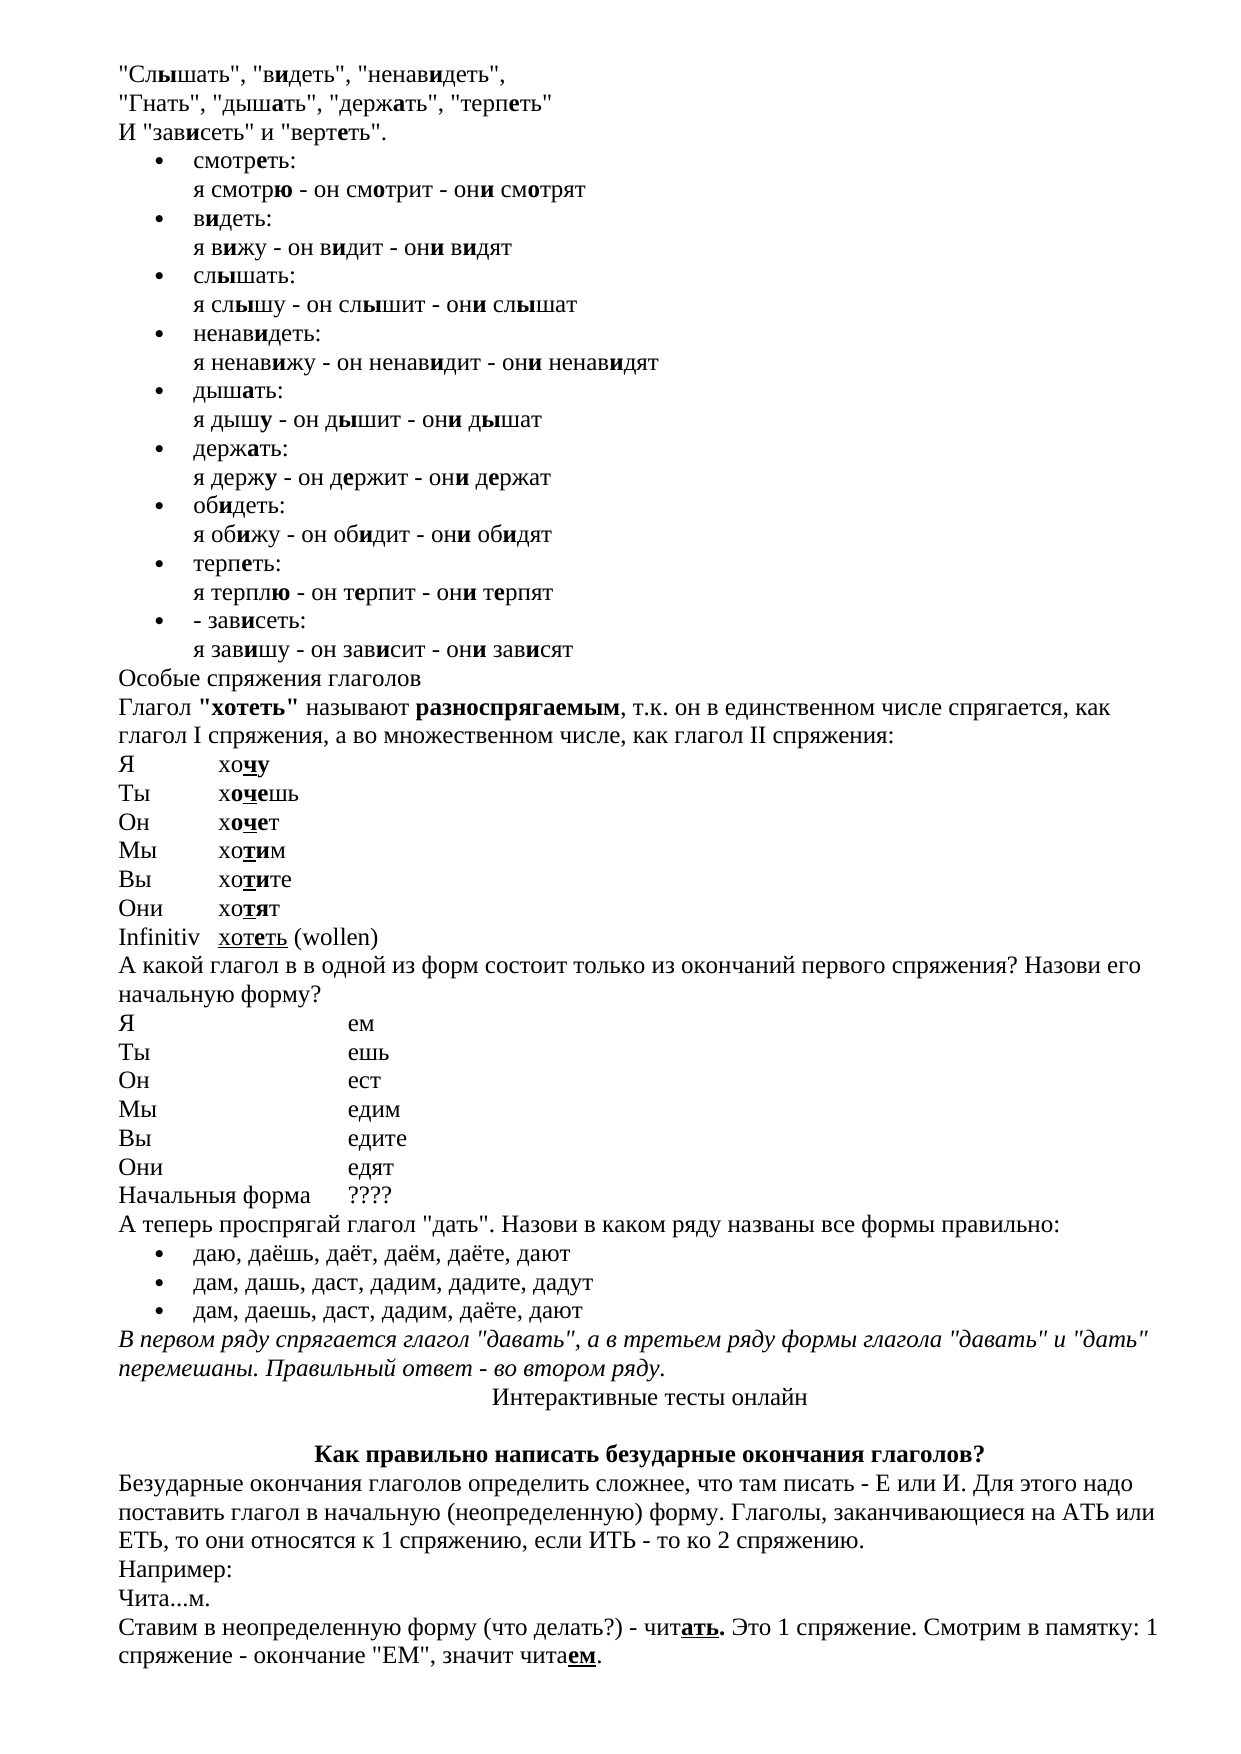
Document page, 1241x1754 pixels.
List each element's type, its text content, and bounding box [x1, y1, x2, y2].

list держать: я держу - он держит - они держат [156, 433, 1181, 490]
table_cell хотят [218, 893, 410, 922]
table_cell ???? [348, 1180, 421, 1209]
text Особые спряжения глаголов [118, 663, 1181, 692]
table_cell едят [348, 1152, 421, 1180]
table_cell Мы [118, 835, 218, 864]
table_cell Они [118, 1152, 348, 1180]
table_cell хотеть (wollen) [218, 922, 410, 950]
list смотреть: я смотрю - он смотрит - они смотрят [156, 145, 1181, 203]
list даю, даёшь, даёт, даём, даёте, дают [156, 1238, 1181, 1267]
table_header хочу [218, 749, 410, 778]
text Безударные окончания глаголов определить сложнее, что там писать - Е или И. Для этого надо поставить глагол в начальную (неопределенную) форму. Глаголы, заканчивающиеся на АТЬ или ЕТЬ, то они относятся к 1 спряжению, если ИТЬ - то ко 2 спряжению. [118, 1468, 1181, 1554]
table_cell Начальныя форма [118, 1180, 348, 1209]
table_cell ест [348, 1065, 421, 1094]
list дышать: я дышу - он дышит - они дышат [156, 375, 1181, 433]
text Например: [118, 1554, 1181, 1583]
table_cell Ты [118, 1037, 348, 1065]
table_cell Они [118, 893, 218, 922]
list слышать: я слышу - он слышит - они слышат [156, 260, 1181, 318]
text Ставим в неопределенную форму (что делать?) - читать. Это 1 спряжение. Смотрим в памятку: 1 спряжение - окончание "ЕМ", значит читаем. [118, 1612, 1181, 1669]
table_cell едим [348, 1094, 421, 1123]
table_cell Вы [118, 864, 218, 893]
list терпеть: я терплю - он терпит - они терпят [156, 548, 1181, 605]
table_cell хочет [218, 807, 410, 835]
text В первом ряду спрягается глагол "давать", а в третьем ряду формы глагола "давать" и "дать" перемешаны. Правильный ответ - во втором ряду. [118, 1324, 1181, 1382]
list видеть: я вижу - он видит - они видят [156, 203, 1181, 260]
table_cell Ты [118, 778, 218, 807]
list - зависеть: я завишу - он зависит - они зависят [156, 605, 1181, 663]
table_header ем [348, 1008, 421, 1037]
list дам, дашь, даст, дадим, дадите, дадут [156, 1267, 1181, 1295]
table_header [118, 59, 902, 145]
list ненавидеть: я ненавижу - он ненавидит - они ненавидят [156, 318, 1181, 375]
list обидеть: я обижу - он обидит - они обидят [156, 490, 1181, 548]
table_header Я [118, 749, 218, 778]
text Чита...м. [118, 1583, 1181, 1612]
table_cell ешь [348, 1037, 421, 1065]
table_cell Infinitiv [118, 922, 218, 950]
table_header Я [118, 1008, 348, 1037]
list дам, даешь, даст, дадим, даёте, дают [156, 1295, 1181, 1324]
table_cell Вы [118, 1123, 348, 1152]
table_cell хотим [218, 835, 410, 864]
text А теперь проспрягай глагол "дать". Назови в каком ряду названы все формы правильно: [118, 1209, 1181, 1238]
table_cell хочешь [218, 778, 410, 807]
table_cell Он [118, 1065, 348, 1094]
text Как правильно написать безударные окончания глаголов? [118, 1439, 1181, 1468]
text Интерактивные тесты онлайн [118, 1382, 1181, 1410]
table_cell едите [348, 1123, 421, 1152]
table_cell хотите [218, 864, 410, 893]
text А какой глагол в в одной из форм состоит только из окончаний первого спряжения? Назови его начальную форму? [118, 950, 1181, 1008]
table_cell Мы [118, 1094, 348, 1123]
table_cell Он [118, 807, 218, 835]
text Глагол "хотеть" называют разноспрягаемым, т.к. он в единственном числе спрягается, как глагол I спряжения, а во множественном числе, как глагол II спряжения: [118, 692, 1181, 749]
